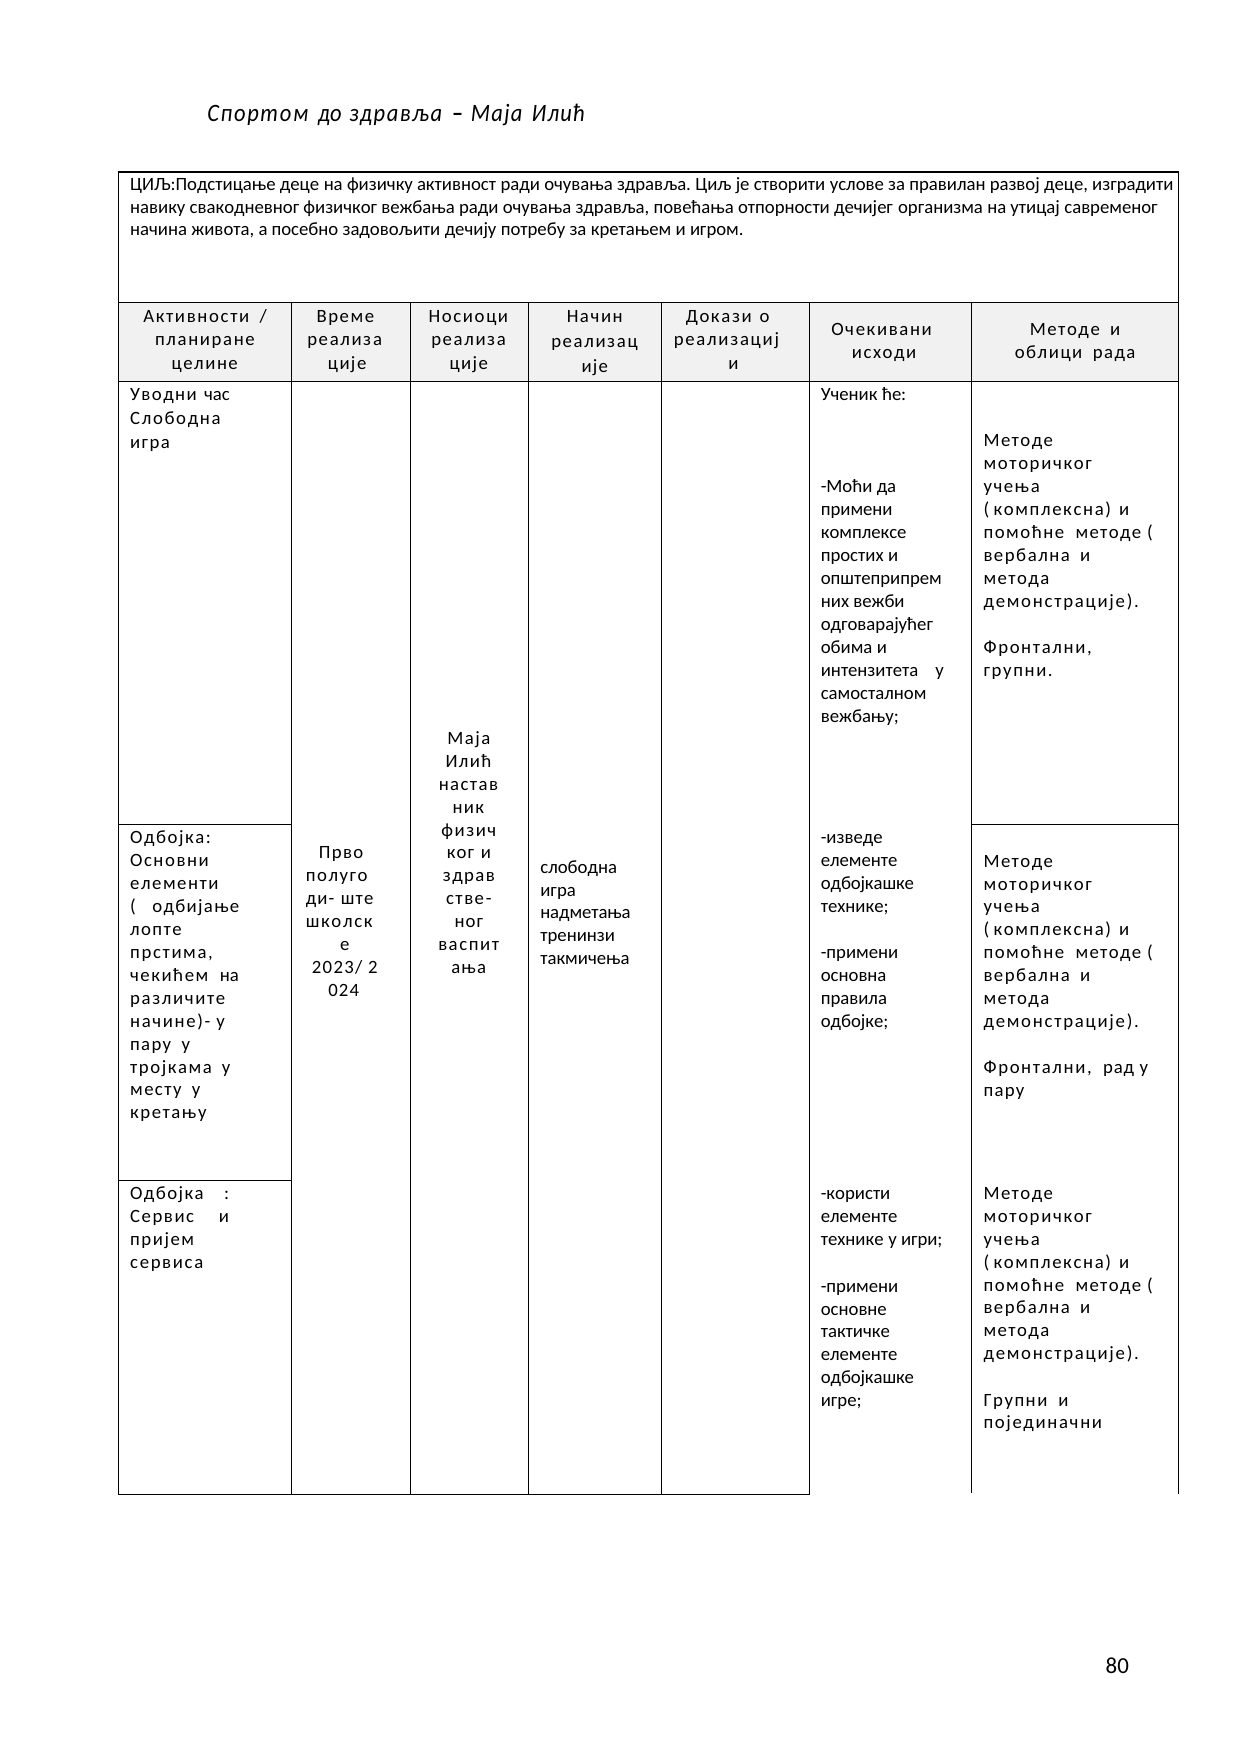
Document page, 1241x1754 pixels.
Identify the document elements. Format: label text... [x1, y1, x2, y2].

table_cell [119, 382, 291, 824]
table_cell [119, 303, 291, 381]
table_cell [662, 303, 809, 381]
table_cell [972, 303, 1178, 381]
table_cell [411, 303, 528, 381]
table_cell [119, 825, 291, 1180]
text Спортом до здравља – Маја Илић [207, 97, 1240, 127]
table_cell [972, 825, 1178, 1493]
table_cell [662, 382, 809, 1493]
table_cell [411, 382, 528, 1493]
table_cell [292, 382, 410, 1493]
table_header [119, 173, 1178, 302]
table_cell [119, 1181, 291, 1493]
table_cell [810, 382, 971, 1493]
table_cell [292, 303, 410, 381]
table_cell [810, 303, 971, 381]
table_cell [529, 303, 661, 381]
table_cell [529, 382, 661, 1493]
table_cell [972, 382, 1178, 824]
